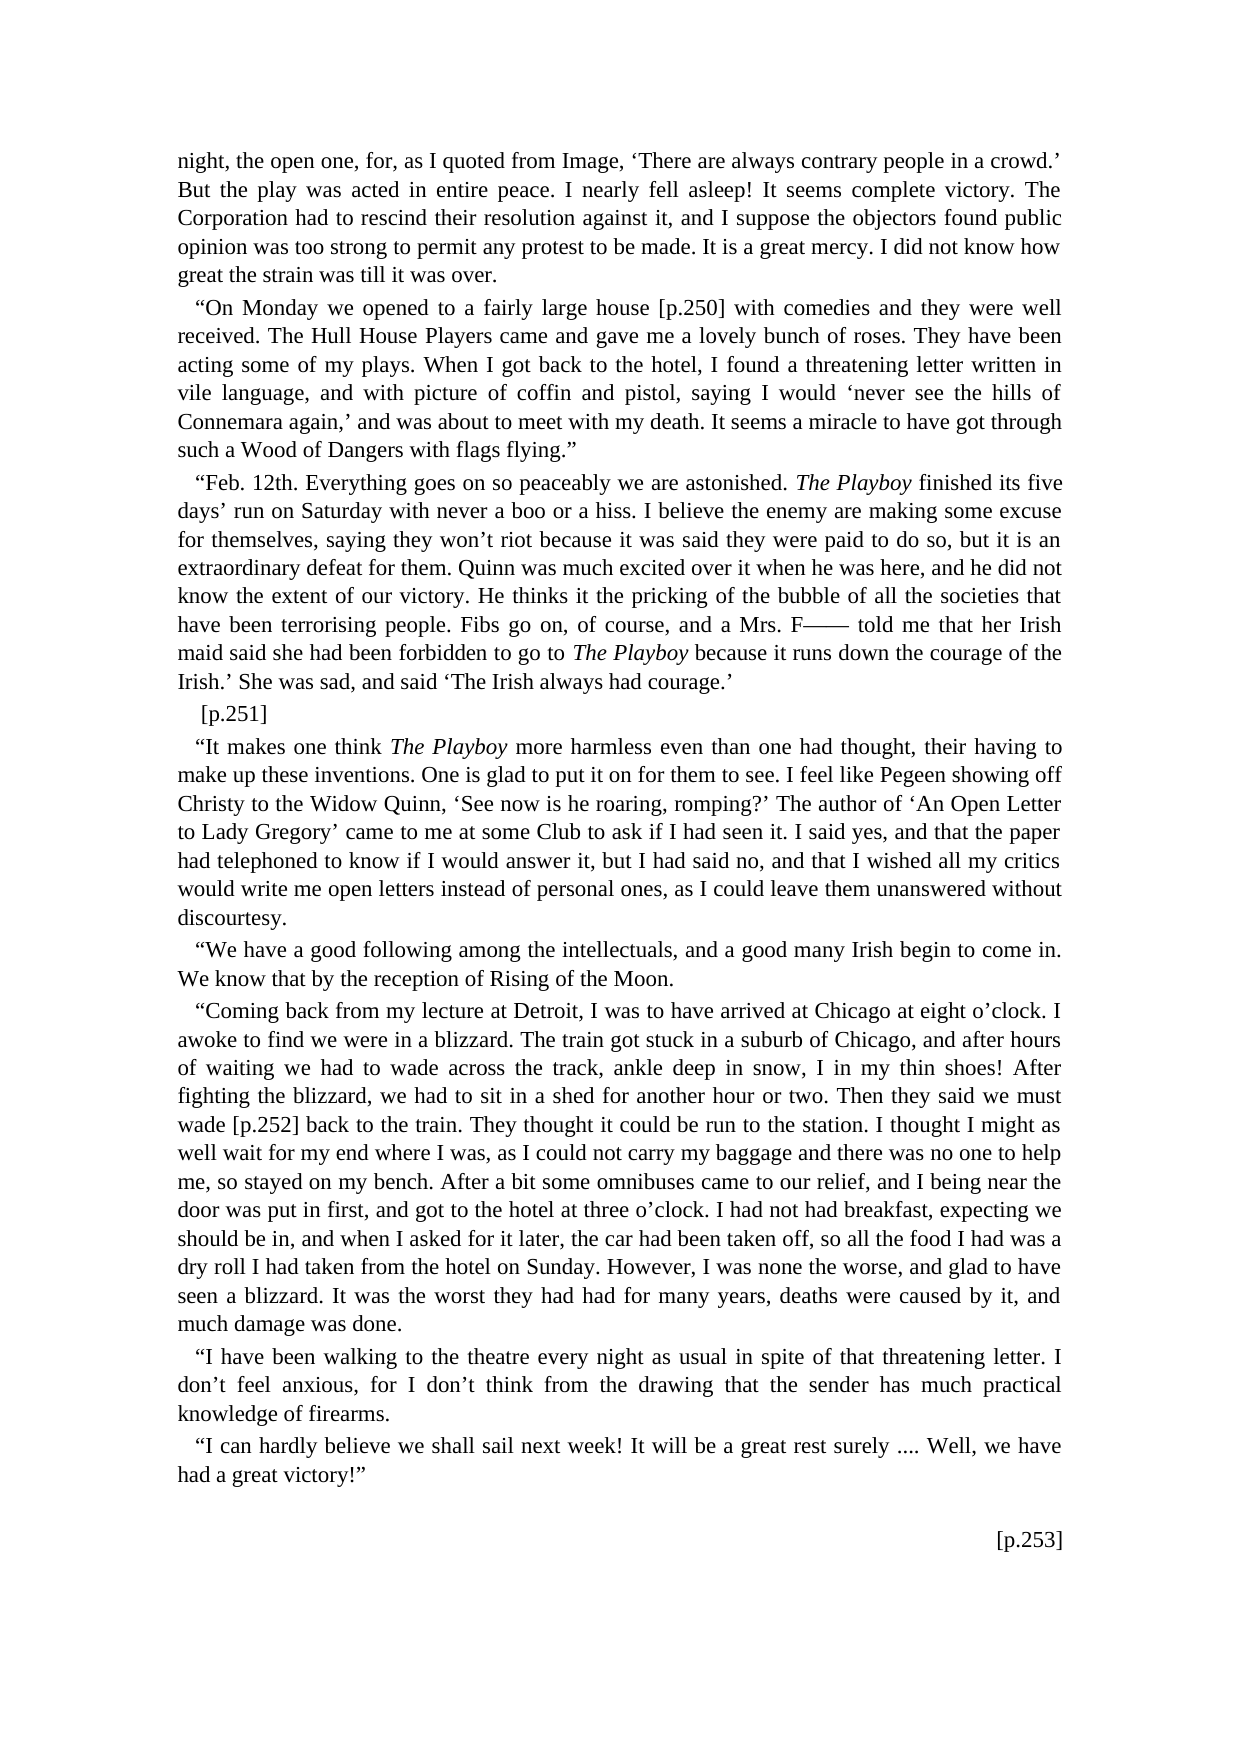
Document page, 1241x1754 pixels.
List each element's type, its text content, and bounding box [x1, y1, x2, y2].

text “On Monday we opened to a fairly large house [p.250] with comedies and they were well received. The Hull House Players came and gave me a lovely bunch of roses. They have been acting some of my plays. When I got back to the hotel, I found a threatening letter written in vile language, and with picture of coffin and pistol, saying I would ‘never see the hills of Connemara again,’ and was about to meet with my death. It seems a miracle to have got through such a Wood of Dangers with flags flying.” [177, 294, 1063, 462]
text “It makes one think The Playboy more harmless even than one had thought, their having to make up these inventions. One is glad to put it on for them to see. I feel like Pegeen showing off Christy to the Widow Quinn, ‘See now is he roaring, romping?’ The author of ‘An Open Letter to Lady Gregory’ came to me at some Club to ask if I had seen it. I said yes, and that the paper had telephoned to know if I would answer it, but I had said no, and that I wished all my critics would write me open letters instead of personal ones, as I could leave them unanswered without discourtesy. [177, 733, 1063, 930]
text “We have a good following among the intellectuals, and a good many Irish begin to come in. We know that by the reception of Rising of the Moon. [177, 936, 1063, 991]
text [177, 148, 1063, 288]
text “Feb. 12th. Everything goes on so peaceably we are astonished. The Playboy finished its five days’ run on Saturday with never a boo or a hiss. I believe the enemy are making some excuse for themselves, saying they won’t riot because it was said they were paid to do so, but it is an extraordinary defeat for them. Quinn was much excited over it when he was here, and he did not know the extent of our victory. He thinks it the pricking of the bubble of all the societies that have been terrorising people. Fibs go on, of course, and a Mrs. F—— told me that her Irish maid said she had been forbidden to go to The Playboy because it runs down the courage of the Irish.’ She was sad, and said ‘The Irish always had courage.’ [177, 469, 1063, 694]
text “Coming back from my lecture at Detroit, I was to have arrived at Chicago at eight o’clock. I awoke to find we were in a blizzard. The train got stuck in a suburb of Chicago, and after hours of waiting we had to wade across the track, ankle deep in snow, I in my thin shoes! After fighting the blizzard, we had to sit in a shed for another hour or two. Then they said we must wade [p.252] back to the train. They thought it could be run to the station. I thought I might as well wait for my end where I was, as I could not carry my baggage and there was no one to help me, so stayed on my bench. After a bit some omnibuses came to our relief, and I being near the door was put in first, and got to the hotel at three o’clock. I had not had breakfast, expecting we should be in, and when I asked for it later, the car had been taken off, so all the food I had was a dry roll I had taken from the hotel on Sunday. However, I was none the worse, and glad to have seen a blizzard. It was the worst they had had for many years, deaths were caused by it, and much damage was done. [177, 997, 1063, 1336]
text [p.253] [177, 1526, 1063, 1552]
text “I can hardly believe we shall sail next week! It will be a great rest surely .... Well, we have had a great victory!” [177, 1432, 1063, 1487]
text [p.251] [177, 700, 1063, 727]
text “I have been walking to the theatre every night as usual in spite of that threatening letter. I don’t feel anxious, for I don’t think from the drawing that the sender has much practical knowledge of firearms. [177, 1343, 1063, 1426]
